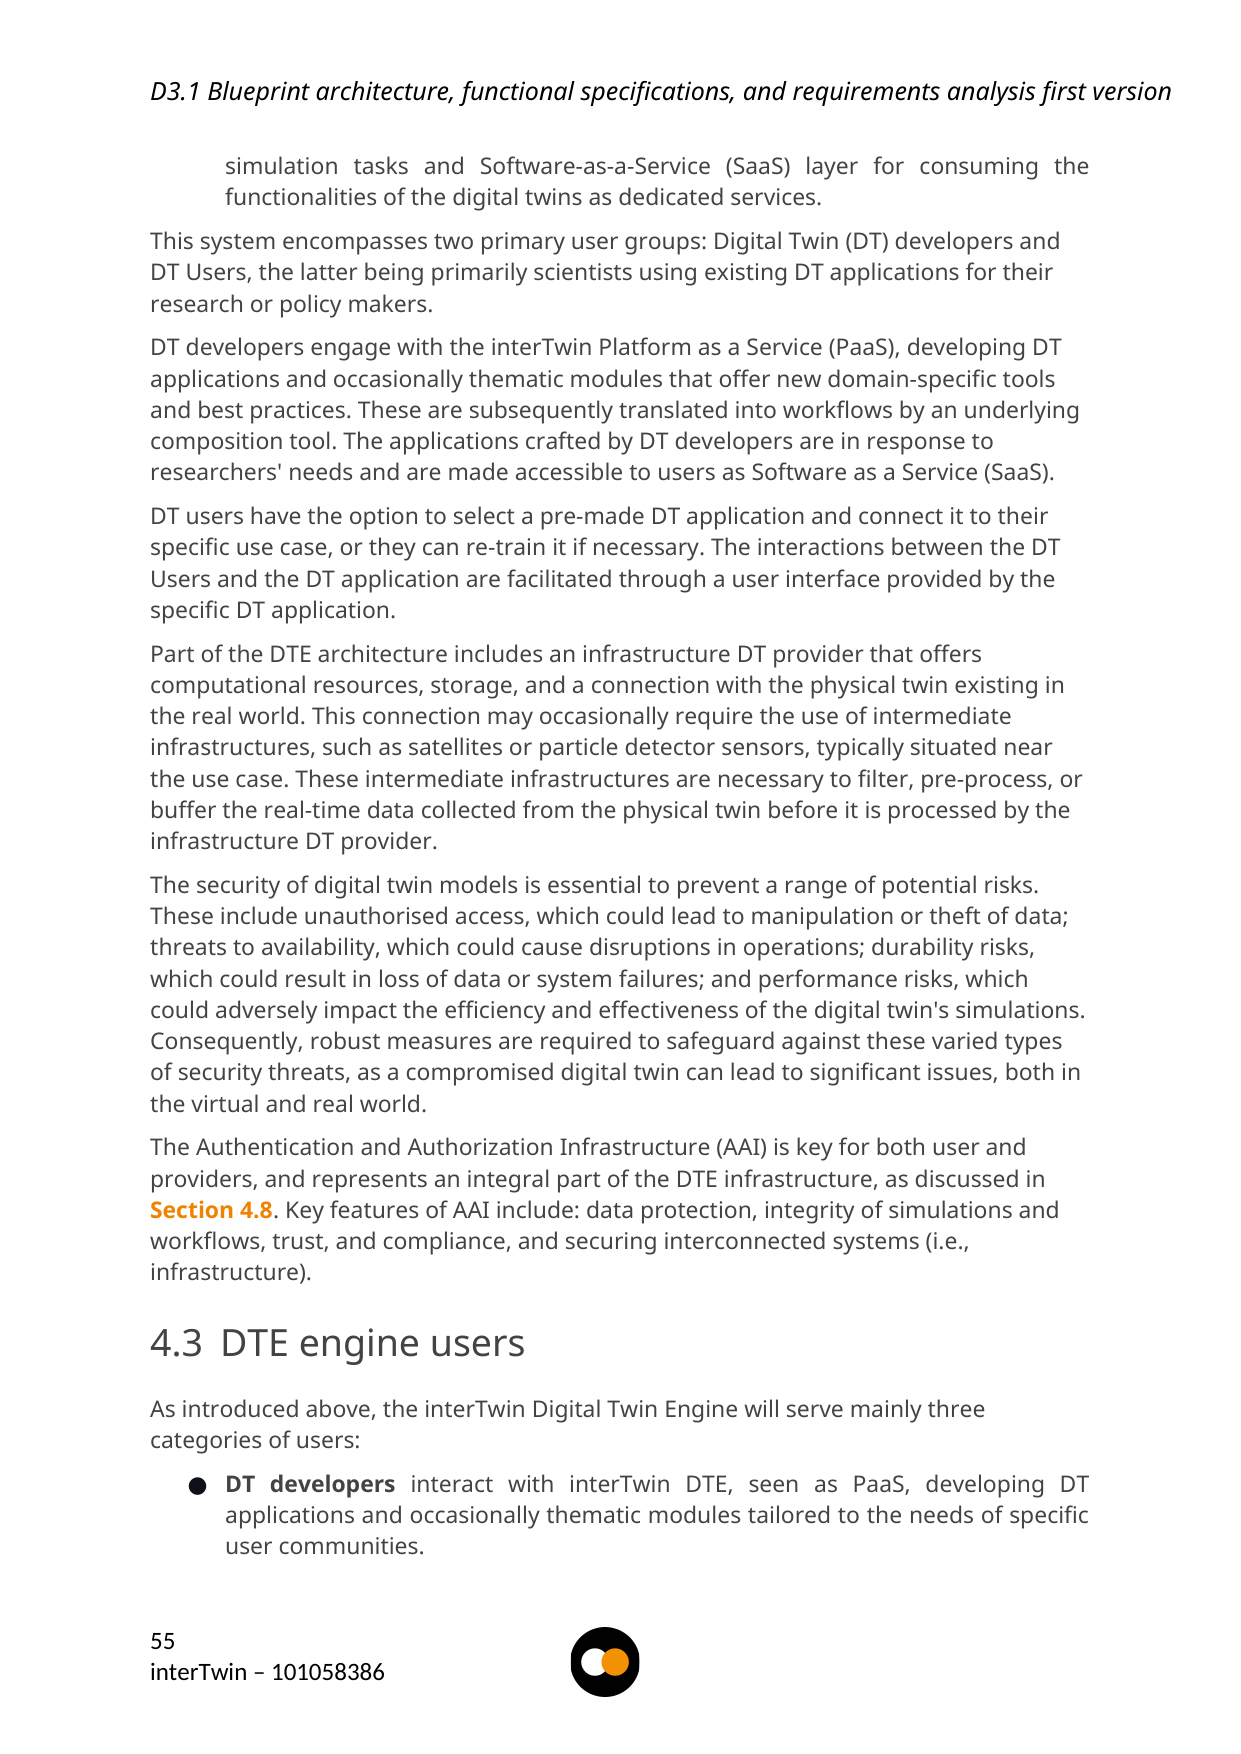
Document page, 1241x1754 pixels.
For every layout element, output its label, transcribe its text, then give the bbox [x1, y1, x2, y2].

text The Authentication and Authorization Infrastructure (AAI) is key for both user and providers, and represents an integral part of the DTE infrastructure, as discussed in Section 4.8. Key features of AAI include: data protection, integrity of simulations and workflows, trust, and compliance, and securing interconnected systems (i.e., infrastructure). [150, 1131, 1090, 1287]
picture [570, 1627, 640, 1697]
text DT developers engage with the interTwin Platform as a Service (PaaS), developing DT applications and occasionally thematic modules that offer new domain-specific tools and best practices. These are subsequently translated into workflows by an underlying composition tool. The applications crafted by DT developers are in response to researchers' needs and are made accessible to users as Software as a Service (SaaS). [150, 331, 1090, 487]
text Part of the DTE architecture includes an infrastructure DT provider that offers computational resources, storage, and a connection with the physical twin existing in the real world. This connection may occasionally require the use of intermediate infrastructures, such as satellites or particle detector sensors, typically situated near the use case. These intermediate infrastructures are necessary to filter, pre-process, or buffer the real-time data collected from the physical twin before it is processed by the infrastructure DT provider. [150, 637, 1090, 856]
text The security of digital twin models is essential to prevent a range of potential risks. These include unauthorised access, which could lead to manipulation or theft of data; threats to availability, which could cause disruptions in operations; durability risks, which could result in loss of data or system failures; and performance risks, which could adversely impact the efficiency and effectiveness of the digital twin's simulations. Consequently, robust measures are required to safeguard against these varied types of security threats, as a compromised digital twin can lead to significant issues, both in the virtual and real world. [150, 869, 1090, 1119]
list DT developers interact with interTwin DTE, seen as PaaS, developing DT applications and occasionally thematic modules tailored to the needs of specific user communities. [187, 1468, 1090, 1561]
text As introduced above, the interTwin Digital Twin Engine will serve mainly three categories of users: [150, 1393, 1090, 1455]
subtitle DTE engine users [150, 1317, 1090, 1368]
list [187, 150, 1090, 212]
text DT users have the option to select a pre-made DT application and connect it to their specific use case, or they can re-train it if necessary. The interactions between the DT Users and the DT application are facilitated through a user interface provided by the specific DT application. [150, 500, 1090, 625]
text This system encompasses two primary user groups: Digital Twin (DT) developers and DT Users, the latter being primarily scientists using existing DT applications for their research or policy makers. [150, 225, 1090, 319]
